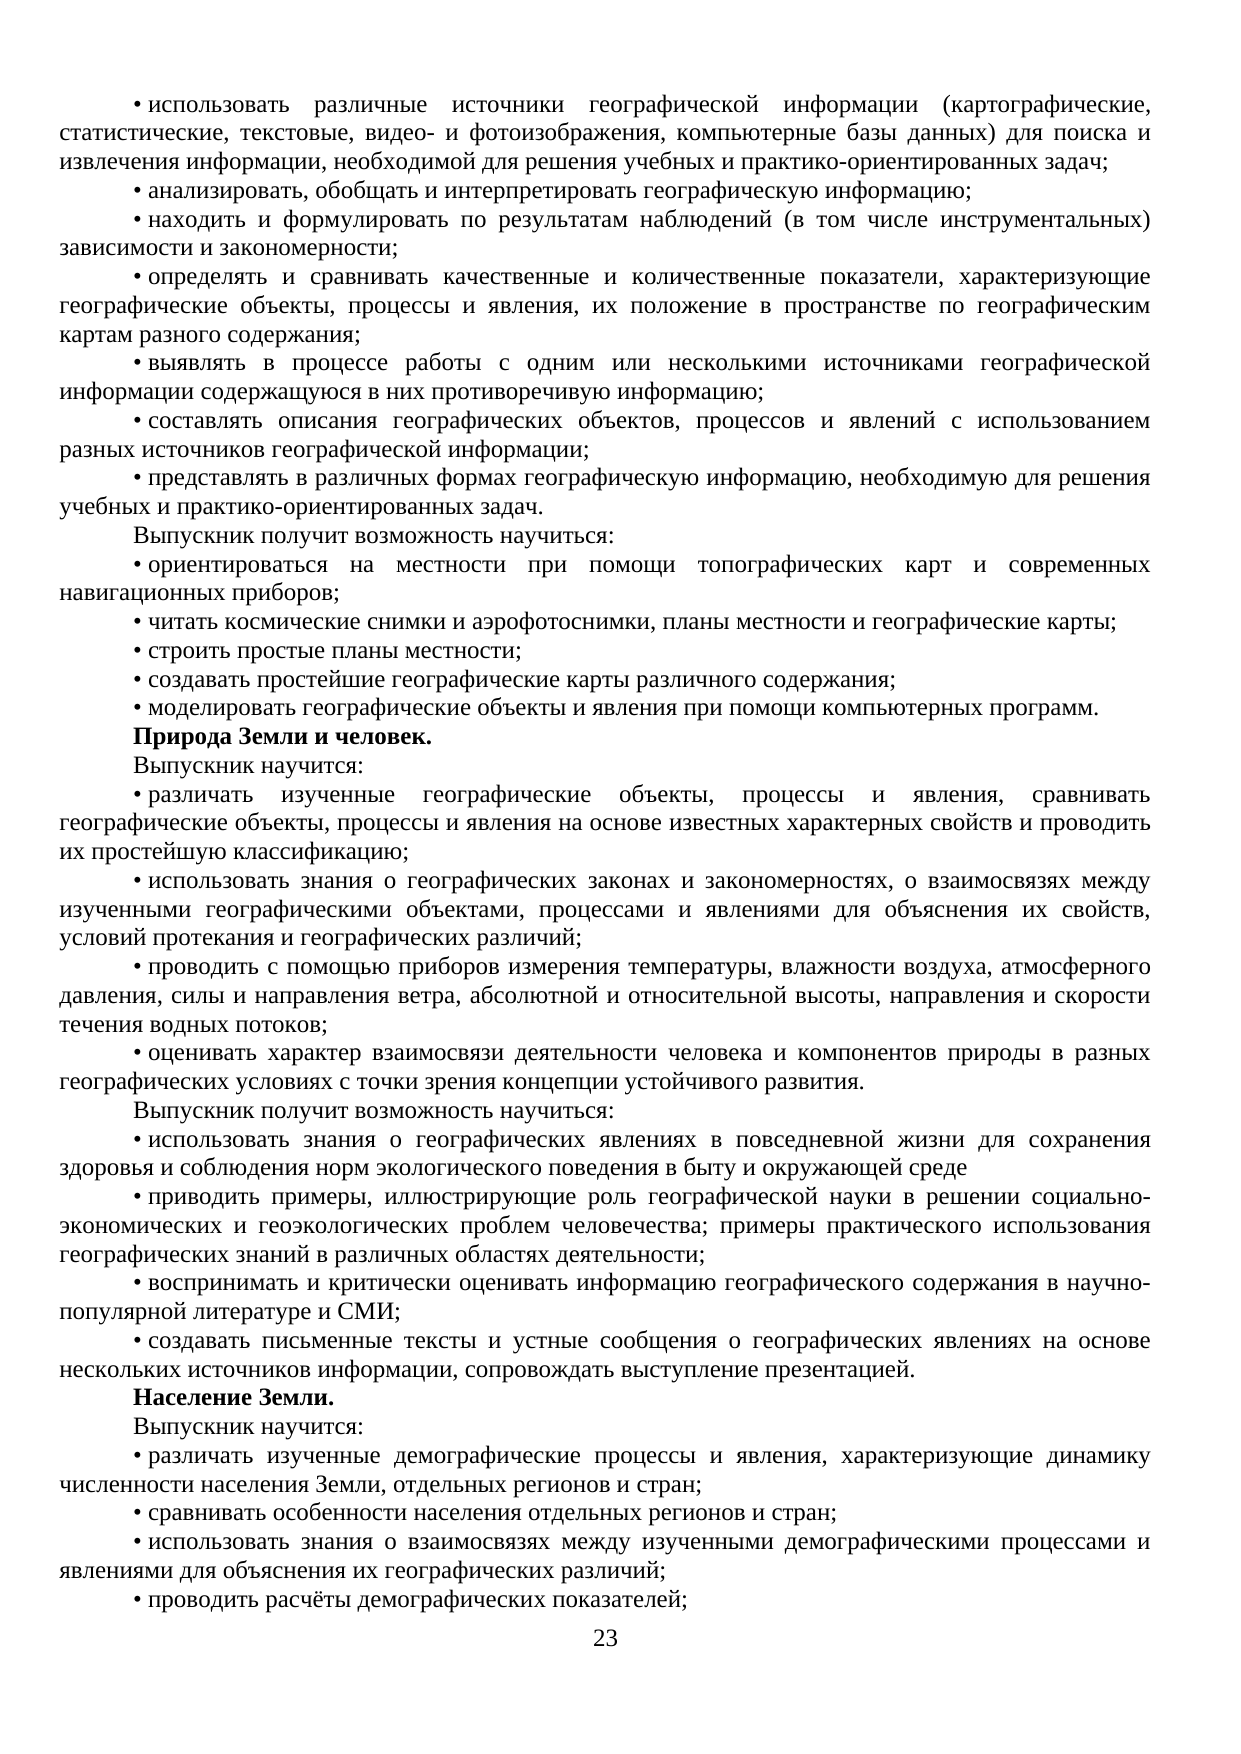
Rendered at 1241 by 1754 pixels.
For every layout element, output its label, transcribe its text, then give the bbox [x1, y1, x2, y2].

text Выпускник научится: [59, 1411, 1152, 1440]
text Природа Земли и человек. [59, 721, 1152, 750]
text • использовать знания о взаимосвязях между изученными демографическими процессами и явлениями для объяснения их географических различий; [59, 1526, 1152, 1584]
text • определять и сравнивать качественные и количественные показатели, характеризующие географические объекты, процессы и явления, их положение в пространстве по географическим картам разного содержания; [59, 261, 1152, 347]
text • создавать письменные тексты и устные сообщения о географических явлениях на основе нескольких источников информации, сопровождать выступление презентацией. [59, 1325, 1152, 1382]
text • проводить расчёты демографических показателей; [59, 1584, 1152, 1612]
text • моделировать географические объекты и явления при помощи компьютерных программ. [59, 692, 1152, 721]
text • строить простые планы местности; [59, 635, 1152, 664]
text • проводить с помощью приборов измерения температуры, влажности воздуха, атмосферного давления, силы и направления ветра, абсолютной и относительной высоты, направления и скорости течения водных потоков; [59, 951, 1152, 1037]
text • ориентироваться на местности при помощи топографических карт и современных навигационных приборов; [59, 549, 1152, 606]
text • составлять описания географических объектов, процессов и явлений с использованием разных источников географической информации; [59, 405, 1152, 462]
text • использовать знания о географических законах и закономерностях, о взаимосвязях между изученными географическими объектами, процессами и явлениями для объяснения их свойств, условий протекания и географических различий; [59, 865, 1152, 951]
text Выпускник научится: [59, 750, 1152, 779]
text • анализировать, обобщать и интерпретировать географическую информацию; [59, 175, 1152, 204]
text • представлять в различных формах географическую информацию, необходимую для решения учебных и практико-ориентированных задач. [59, 462, 1152, 520]
text • создавать простейшие географические карты различного содержания; [59, 664, 1152, 692]
text • использовать различные источники географической информации (картографические, статистические, текстовые, видео- и фотоизображения, компьютерные базы данных) для поиска и извлечения информации, необходимой для решения учебных и практико-ориентированных задач; [59, 89, 1152, 175]
text • приводить примеры, иллюстрирующие роль географической науки в решении социально-экономических и геоэкологических проблем человечества; примеры практического использования географических знаний в различных областях деятельности; [59, 1181, 1152, 1267]
text • сравнивать особенности населения отдельных регионов и стран; [59, 1497, 1152, 1526]
text • находить и формулировать по результатам наблюдений (в том числе инструментальных) зависимости и закономерности; [59, 204, 1152, 261]
text Выпускник получит возможность научиться: [59, 1095, 1152, 1124]
text • читать космические снимки и аэрофотоснимки, планы местности и географические карты; [59, 606, 1152, 635]
text Население Земли. [59, 1382, 1152, 1411]
text • использовать знания о географических явлениях в повседневной жизни для сохранения здоровья и соблюдения норм экологического поведения в быту и окружающей среде [59, 1124, 1152, 1181]
text • воспринимать и критически оценивать информацию географического содержания в научно-популярной литературе и СМИ; [59, 1267, 1152, 1325]
text • выявлять в процессе работы с одним или несколькими источниками географической информации содержащуюся в них противоречивую информацию; [59, 347, 1152, 405]
text • различать изученные географические объекты, процессы и явления, сравнивать географические объекты, процессы и явления на основе известных характерных свойств и проводить их простейшую классификацию; [59, 779, 1152, 865]
text Выпускник получит возможность научиться: [59, 520, 1152, 549]
text • различать изученные демографические процессы и явления, характеризующие динамику численности населения Земли, отдельных регионов и стран; [59, 1440, 1152, 1497]
text • оценивать характер взаимосвязи деятельности человека и компонентов природы в разных географических условиях с точки зрения концепции устойчивого развития. [59, 1037, 1152, 1095]
